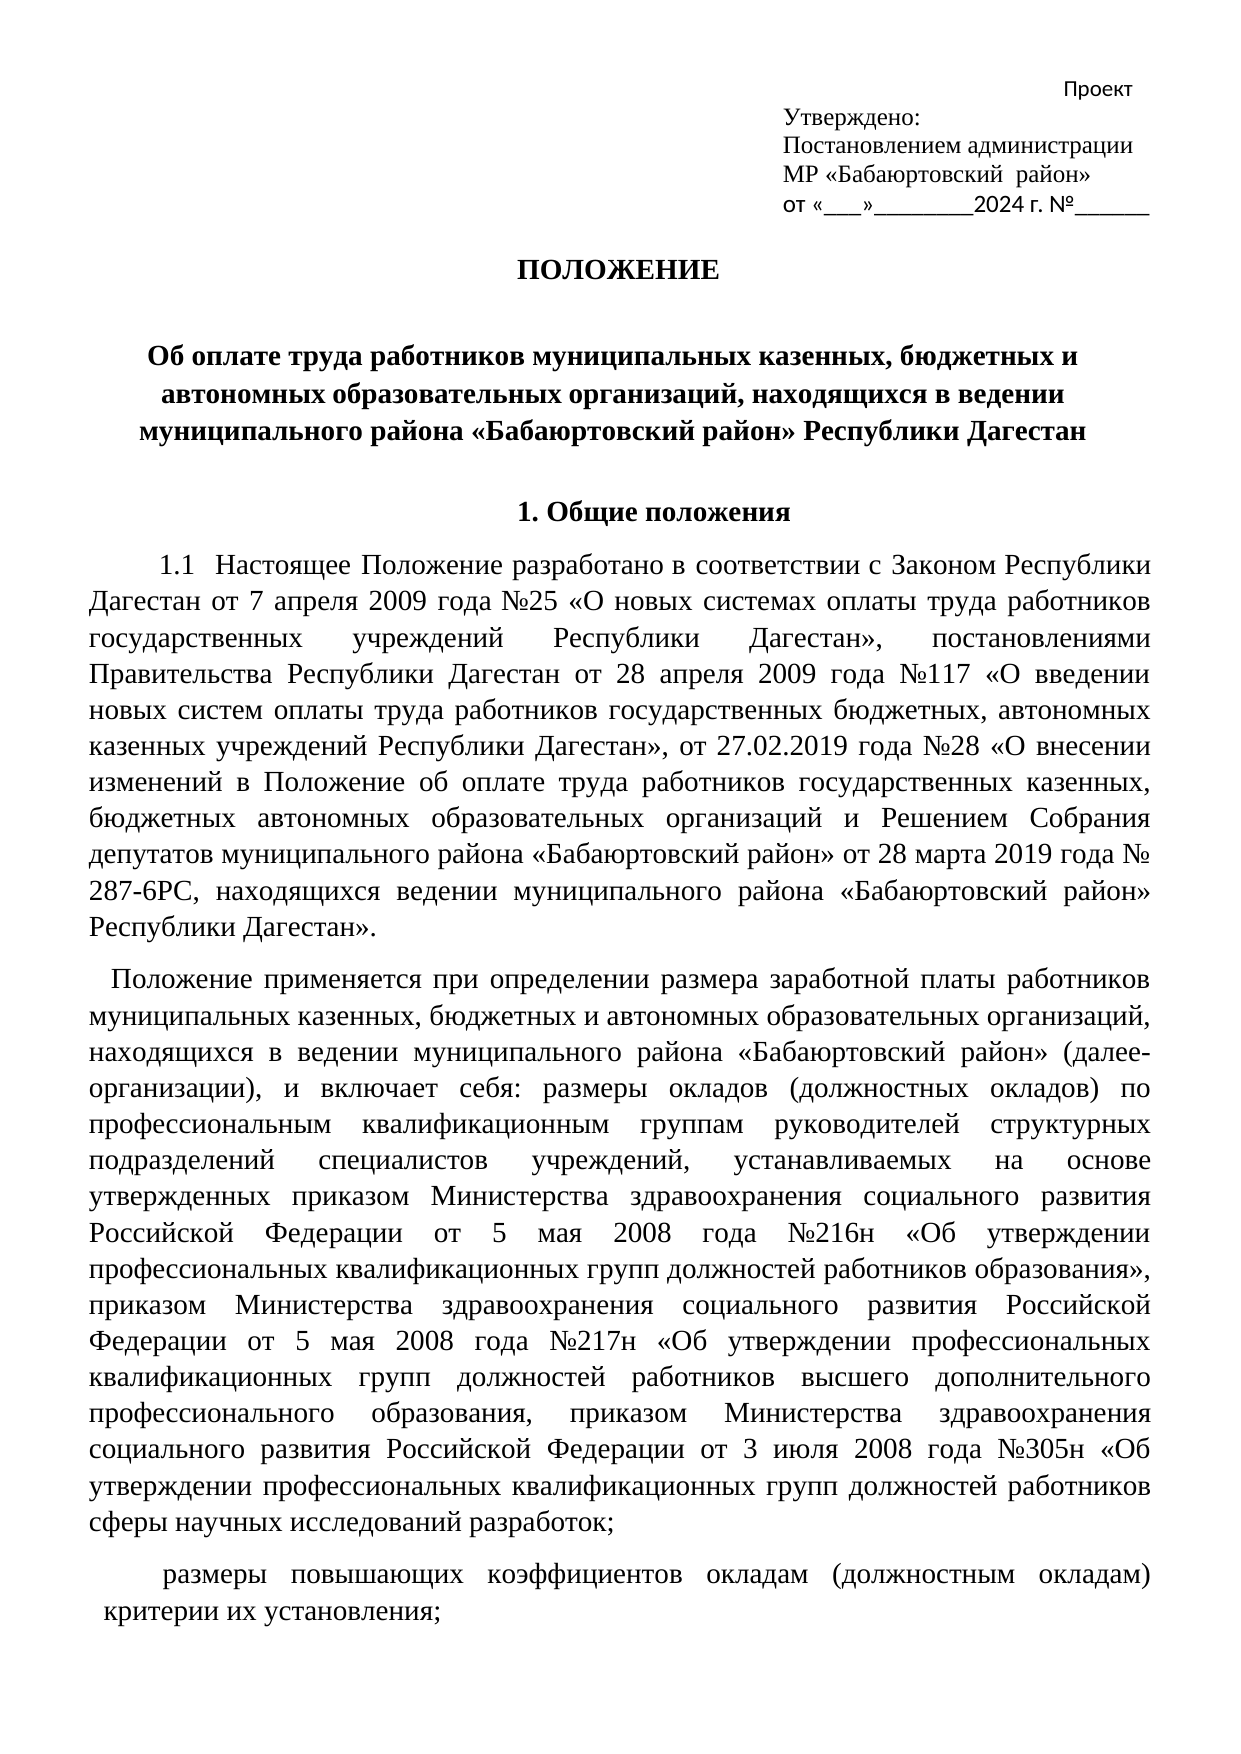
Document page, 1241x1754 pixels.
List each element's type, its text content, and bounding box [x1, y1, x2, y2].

text размеры повышающих коэффициентов окладам (должностным окладам) критерии их установления; [103, 1557, 1152, 1626]
text МР «Бабаюртовский район» [590, 159, 1152, 188]
text Утверждено: [590, 102, 1152, 131]
text ПОЛОЖЕНИЕ [517, 252, 1152, 286]
text Постановлением администрации [783, 131, 1152, 159]
text Положение применяется при определении размера заработной платы работников муниципальных казенных, бюджетных и автономных образовательных организаций, находящихся в ведении муниципального района «Бабаюртовский район» (далее- организации), и включает себя: размеры окладов (должностных окладов) по профессиональным квалификационным группам руководителей структурных подразделений специалистов учреждений, устанавливаемых на основе утвержденных приказом Министерства здравоохранения социального развития Российской Федерации от 5 мая 2008 года №216н «Об утверждении профессиональных квалификационных групп должностей работников образования», приказом Министерства здравоохранения социального развития Российской Федерации от 5 мая 2008 года №217н «Об утверждении профессиональных квалификационных групп должностей работников высшего дополнительного профессионального образования, приказом Министерства здравоохранения социального развития Российской Федерации от 3 июля 2008 года №305н «Об утверждении профессиональных квалификационных групп должностей работников сферы научных исследований разработок; [89, 962, 1152, 1537]
text от «___»________2024 г. №______ [783, 188, 1152, 218]
text 1. Общие положения [517, 494, 1152, 528]
text Об оплате труда работников муниципальных казенных, бюджетных и автономных образовательных организаций, находящихся в ведении муниципального района «Бабаюртовский район» Республики Дагестан [74, 338, 1152, 447]
text 1.1 Настоящее Положение разработано в соответствии с Законом Республики Дагестан от 7 апреля 2009 года №25 «О новых системах оплаты труда работников государственных учреждений Республики Дагестан», постановлениями Правительства Республики Дагестан от 28 апреля 2009 года №117 «О введении новых систем оплаты труда работников государственных бюджетных, автономных казенных учреждений Республики Дагестан», от 27.02.2019 года №28 «О внесении изменений в Положение об оплате труда работников государственных казенных, бюджетных автономных образовательных организаций и Решением Собрания депутатов муниципального района «Бабаюртовский район» от 28 марта 2019 года № 287-6PC, находящихся ведении муниципального района «Бабаюртовский район» Республики Дагестан». [89, 547, 1152, 942]
